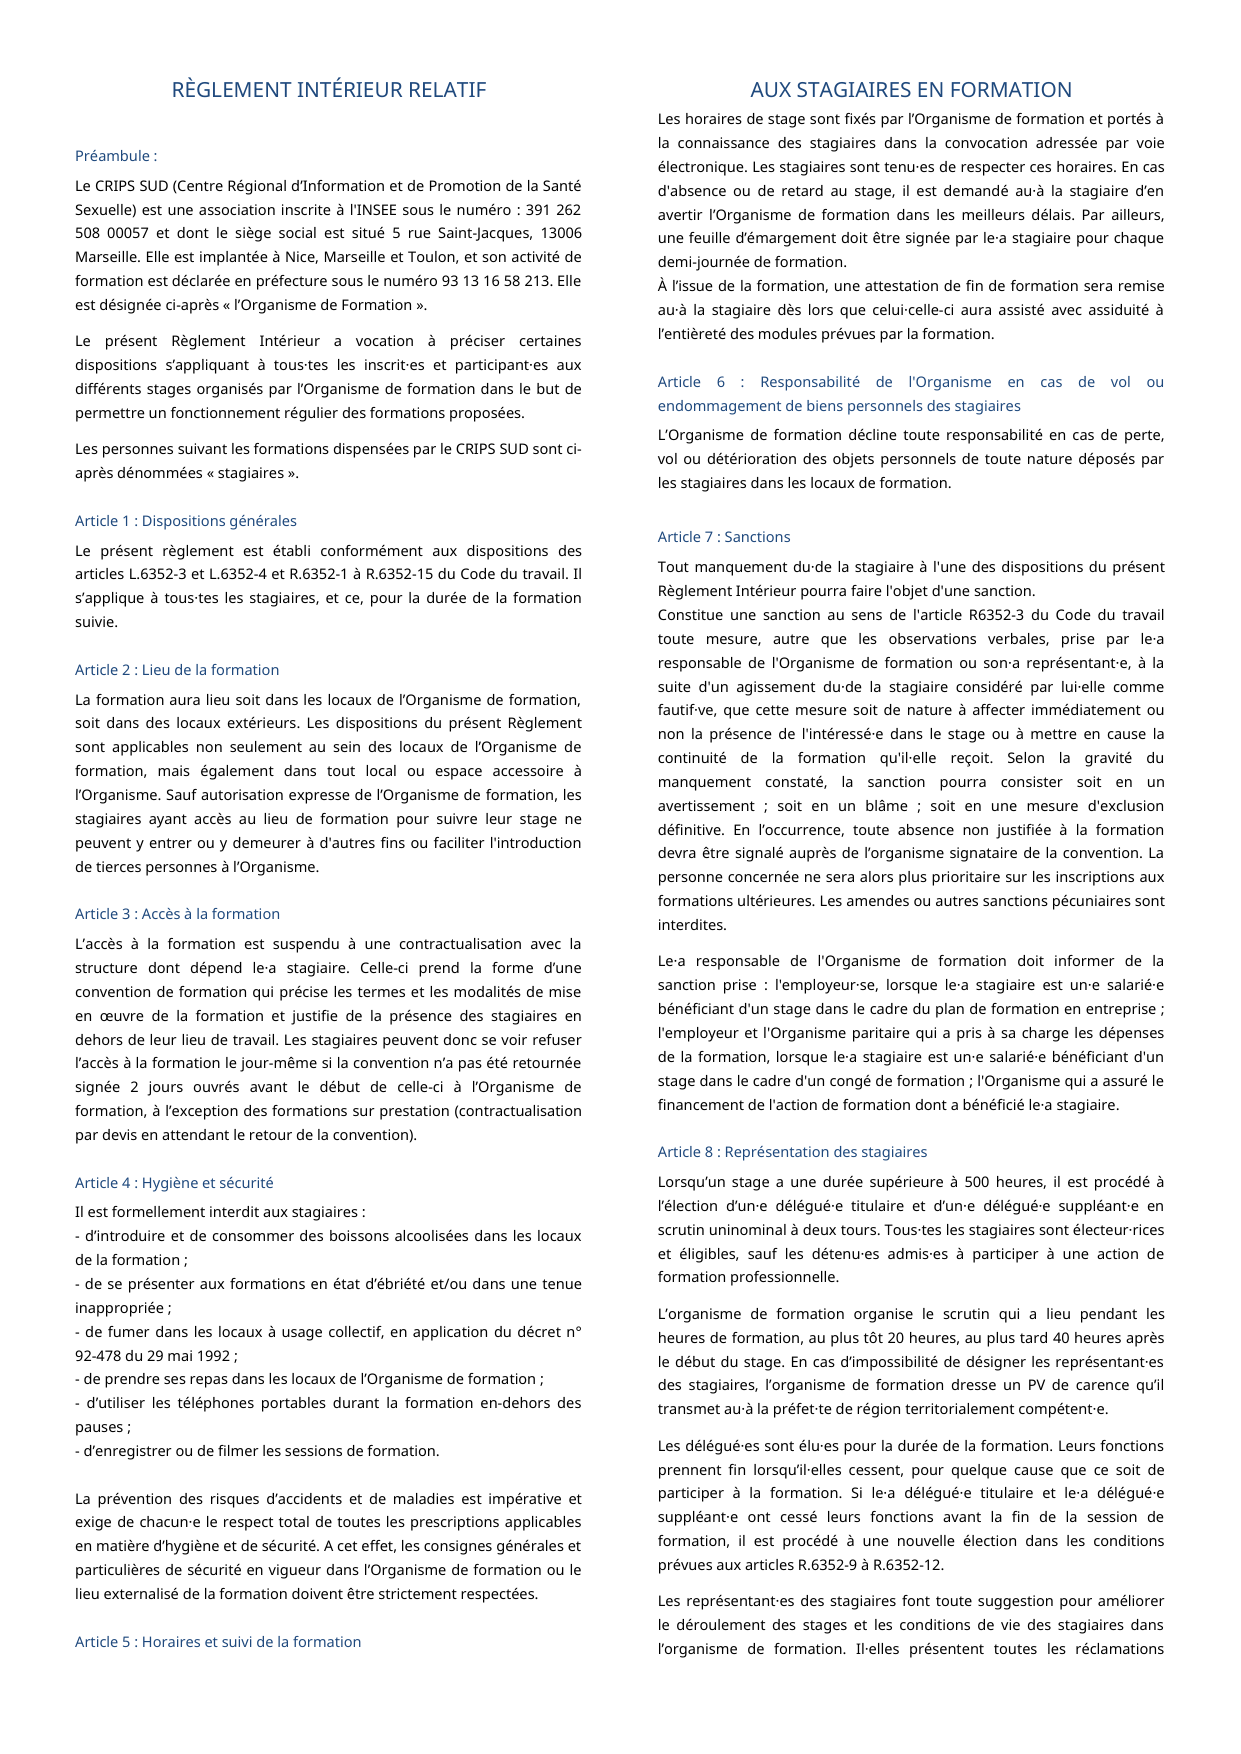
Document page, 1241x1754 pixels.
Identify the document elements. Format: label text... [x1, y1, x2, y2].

text À l’issue de la formation, une attestation de fin de formation sera remise au·à la stagiaire dès lors que celui·celle-ci aura assisté avec assiduité à l’entièreté des modules prévues par la formation. [658, 276, 1165, 344]
text - de se présenter aux formations en état d’ébriété et/ou dans une tenue inappropriée ; [75, 1274, 583, 1317]
text L’Organisme de formation décline toute responsabilité en cas de perte, vol ou détérioration des objets personnels de toute nature déposés par les stagiaires dans les locaux de formation. [658, 425, 1165, 493]
text Constitue une sanction au sens de l'article R6352-3 du Code du travail toute mesure, autre que les observations verbales, prise par le·a responsable de l'Organisme de formation ou son·a représentant·e, à la suite d'un agissement du·de la stagiaire considéré par lui·elle comme fautif·ve, que cette mesure soit de nature à affecter immédiatement ou non la présence de l'intéressé·e dans le stage ou à mettre en cause la continuité de la formation qu'il·elle reçoit. Selon la gravité du manquement constaté, la sanction pourra consister soit en un avertissement ; soit en un blâme ; soit en une mesure d'exclusion définitive. En l’occurrence, toute absence non justifiée à la formation devra être signalé auprès de l’organisme signataire de la convention. La personne concernée ne sera alors plus prioritaire sur les inscriptions aux formations ultérieures. Les amendes ou autres sanctions pécuniaires sont interdites. [658, 605, 1165, 935]
text - d’utiliser les téléphones portables durant la formation en-dehors des pauses ; [75, 1393, 583, 1437]
text L’organisme de formation organise le scrutin qui a lieu pendant les heures de formation, au plus tôt 20 heures, au plus tard 40 heures après le début du stage. En cas d’impossibilité de désigner les représentant·es des stagiaires, l’organisme de formation dresse un PV de carence qu’il transmet au·à la préfet·te de région territorialement compétent·e. [658, 1304, 1165, 1419]
text Il est formellement interdit aux stagiaires : [75, 1202, 583, 1222]
text Tout manquement du·de la stagiaire à l'une des dispositions du présent Règlement Intérieur pourra faire l'objet d'une sanction. [658, 557, 1165, 601]
text - de prendre ses repas dans les locaux de l’Organisme de formation ; [75, 1369, 583, 1389]
text - de fumer dans les locaux à usage collectif, en application du décret n° 92-478 du 29 mai 1992 ; [75, 1321, 583, 1365]
text Article 6 : Responsabilité de l'Organisme en cas de vol ou endommagement de biens personnels des stagiaires [658, 371, 1165, 415]
text Les personnes suivant les formations dispensées par le CRIPS SUD sont ci-après dénommées « stagiaires ». [75, 439, 583, 483]
text Lorsqu’un stage a une durée supérieure à 500 heures, il est procédé à l’élection d’un·e délégué·e titulaire et d’un·e délégué·e suppléant·e en scrutin uninominal à deux tours. Tous·tes les stagiaires sont électeur·rices et éligibles, sauf les détenu·es admis·es à participer à une action de formation professionnelle. [658, 1172, 1165, 1287]
text Article 4 : Hygiène et sécurité [75, 1172, 583, 1192]
text - d’introduire et de consommer des boissons alcoolisées dans les locaux de la formation ; [75, 1226, 583, 1270]
text La formation aura lieu soit dans les locaux de l’Organisme de formation, soit dans des locaux extérieurs. Les dispositions du présent Règlement sont applicables non seulement au sein des locaux de l’Organisme de formation, mais également dans tout local ou espace accessoire à l’Organisme. Sauf autorisation expresse de l’Organisme de formation, les stagiaires ayant accès au lieu de formation pour suivre leur stage ne peuvent y entrer ou y demeurer à d'autres fins ou faciliter l'introduction de tierces personnes à l’Organisme. [75, 689, 583, 876]
text Le·a responsable de l'Organisme de formation doit informer de la sanction prise : l'employeur·se, lorsque le·a stagiaire est un·e salarié·e bénéficiant d'un stage dans le cadre du plan de formation en entreprise ; l'employeur et l'Organisme paritaire qui a pris à sa charge les dépenses de la formation, lorsque le·a stagiaire est un·e salarié·e bénéficiant d'un stage dans le cadre d'un congé de formation ; l'Organisme qui a assuré le financement de l'action de formation dont a bénéficié le·a stagiaire. [658, 951, 1165, 1114]
text Article 2 : Lieu de la formation [75, 659, 583, 679]
text AUX STAGIAIRES EN FORMATION [658, 75, 1165, 103]
text Article 1 : Dispositions générales [75, 511, 583, 530]
text Le CRIPS SUD (Centre Régional d’Information et de Promotion de la Santé Sexuelle) est une association inscrite à l'INSEE sous le numéro : 391 262 508 00057 et dont le siège social est situé 5 rue Saint-Jacques, 13006 Marseille. Elle est implantée à Nice, Marseille et Toulon, et son activité de formation est déclarée en préfecture sous le numéro 93 13 16 58 213. Elle est désignée ci-après « l’Organisme de Formation ». [75, 175, 583, 314]
text Les délégué·es sont élu·es pour la durée de la formation. Leurs fonctions prennent fin lorsqu’il·elles cessent, pour quelque cause que ce soit de participer à la formation. Si le·a délégué·e titulaire et le·a délégué·e suppléant·e ont cessé leurs fonctions avant la fin de la session de formation, il est procédé à une nouvelle élection dans les conditions prévues aux articles R.6352-9 à R.6352-12. [658, 1435, 1165, 1574]
text La prévention des risques d’accidents et de maladies est impérative et exige de chacun·e le respect total de toutes les prescriptions applicables en matière d’hygiène et de sécurité. A cet effet, les consignes générales et particulières de sécurité en vigueur dans l’Organisme de formation ou le lieu externalisé de la formation doivent être strictement respectées. [75, 1488, 583, 1604]
text Article 5 : Horaires et suivi de la formation [75, 1632, 583, 1651]
text RÈGLEMENT INTÉRIEUR RELATIF [75, 75, 583, 103]
text Article 7 : Sanctions [658, 527, 1165, 547]
text Article 8 : Représentation des stagiaires [658, 1142, 1165, 1162]
text - d’enregistrer ou de filmer les sessions de formation. [75, 1441, 583, 1461]
text Le présent Règlement Intérieur a vocation à préciser certaines dispositions s’appliquant à tous·tes les inscrit·es et participant·es aux différents stages organisés par l’Organisme de formation dans le but de permettre un fonctionnement régulier des formations proposées. [75, 331, 583, 422]
text L’accès à la formation est suspendu à une contractualisation avec la structure dont dépend le·a stagiaire. Celle-ci prend la forme d’une convention de formation qui précise les termes et les modalités de mise en œuvre de la formation et justifie de la présence des stagiaires en dehors de leur lieu de travail. Les stagiaires peuvent donc se voir refuser l’accès à la formation le jour-même si la convention n’a pas été retournée signée 2 jours ouvrés avant le début de celle-ci à l’Organisme de formation, à l’exception des formations sur prestation (contractualisation par devis en attendant le retour de la convention). [75, 934, 583, 1144]
text Le présent règlement est établi conformément aux dispositions des articles L.6352-3 et L.6352-4 et R.6352-1 à R.6352-15 du Code du travail. Il s’applique à tous·tes les stagiaires, et ce, pour la durée de la formation suivie. [75, 540, 583, 632]
text Préambule : [75, 146, 583, 166]
text Les horaires de stage sont fixés par l’Organisme de formation et portés à la connaissance des stagiaires dans la convocation adressée par voie électronique. Les stagiaires sont tenu·es de respecter ces horaires. En cas d'absence ou de retard au stage, il est demandé au·à la stagiaire d’en avertir l’Organisme de formation dans les meilleurs délais. Par ailleurs, une feuille d’émargement doit être signée par le·a stagiaire pour chaque demi-journée de formation. [658, 109, 1165, 272]
text Article 3 : Accès à la formation [75, 904, 583, 924]
